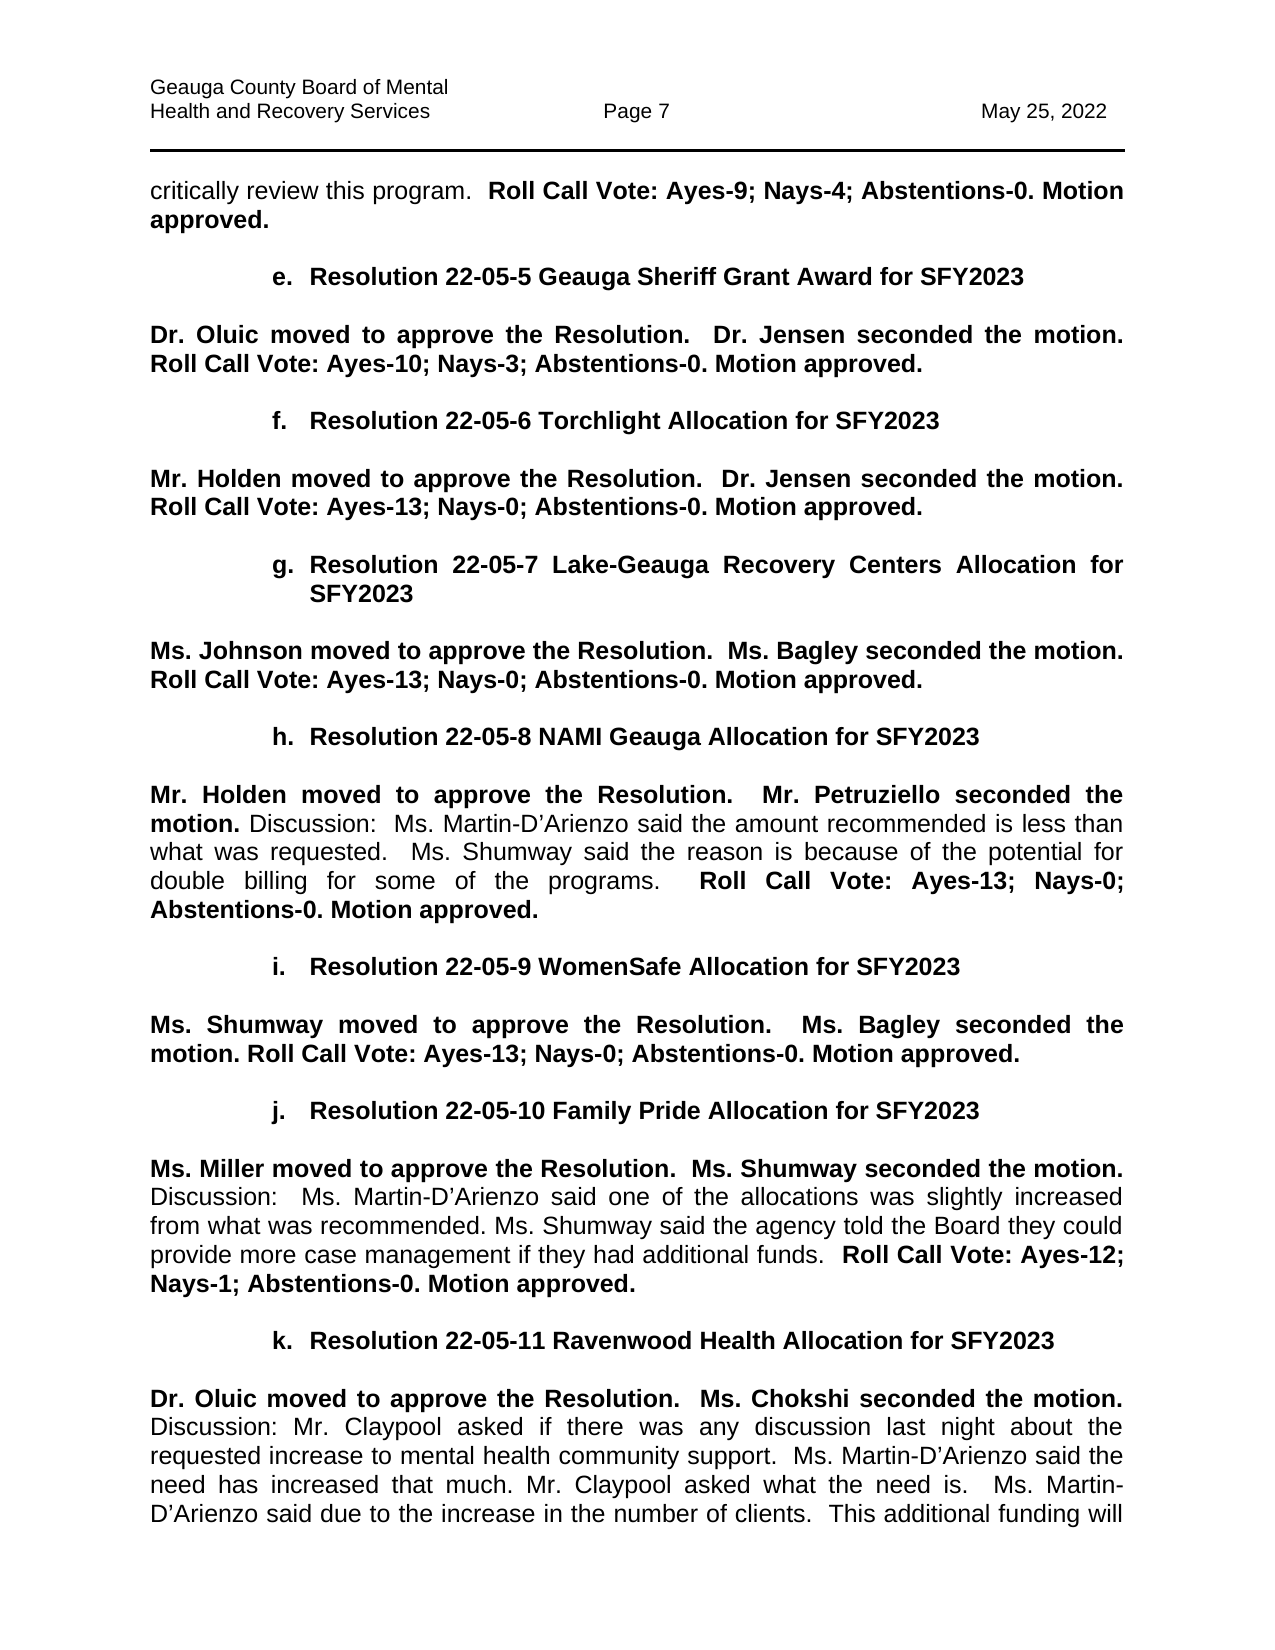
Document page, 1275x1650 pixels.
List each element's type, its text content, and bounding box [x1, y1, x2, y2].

text Ms. Miller moved to approve the Resolution. Ms. Shumway seconded the motion. Discussion: Ms. Martin-D’Arienzo said one of the allocations was slightly increased from what was recommended. Ms. Shumway said the agency told the Board they could provide more case management if they had additional funds. Roll Call Vote: Ayes-12; Nays-1; Abstentions-0. Motion approved. [150, 1153, 1125, 1297]
text Mr. Holden moved to approve the Resolution. Mr. Petruziello seconded the motion. Discussion: Ms. Martin-D’Arienzo said the amount recommended is less than what was requested. Ms. Shumway said the reason is because of the potential for double billing for some of the programs. Roll Call Vote: Ayes-13; Nays-0; Abstentions-0. Motion approved. [150, 780, 1125, 923]
list Resolution 22-05-8 NAMI Geauga Allocation for SFY2023 [272, 722, 1125, 751]
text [150, 176, 1125, 233]
list Resolution 22-05-10 Family Pride Allocation for SFY2023 [272, 1096, 1125, 1125]
list Resolution 22-05-7 Lake-Geauga Recovery Centers Allocation for SFY2023 [272, 550, 1125, 607]
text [150, 1383, 1125, 1527]
list Resolution 22-05-9 WomenSafe Allocation for SFY2023 [272, 952, 1125, 981]
text Mr. Holden moved to approve the Resolution. Dr. Jensen seconded the motion. Roll Call Vote: Ayes-13; Nays-0; Abstentions-0. Motion approved. [150, 463, 1125, 521]
text Ms. Johnson moved to approve the Resolution. Ms. Bagley seconded the motion. Roll Call Vote: Ayes-13; Nays-0; Abstentions-0. Motion approved. [150, 636, 1125, 693]
list Resolution 22-05-11 Ravenwood Health Allocation for SFY2023 [272, 1326, 1125, 1355]
text Dr. Oluic moved to approve the Resolution. Dr. Jensen seconded the motion. Roll Call Vote: Ayes-10; Nays-3; Abstentions-0. Motion approved. [150, 320, 1125, 377]
text Ms. Shumway moved to approve the Resolution. Ms. Bagley seconded the motion. Roll Call Vote: Ayes-13; Nays-0; Abstentions-0. Motion approved. [150, 1010, 1125, 1067]
list Resolution 22-05-5 Geauga Sheriff Grant Award for SFY2023 [272, 262, 1125, 291]
list Resolution 22-05-6 Torchlight Allocation for SFY2023 [272, 406, 1125, 435]
